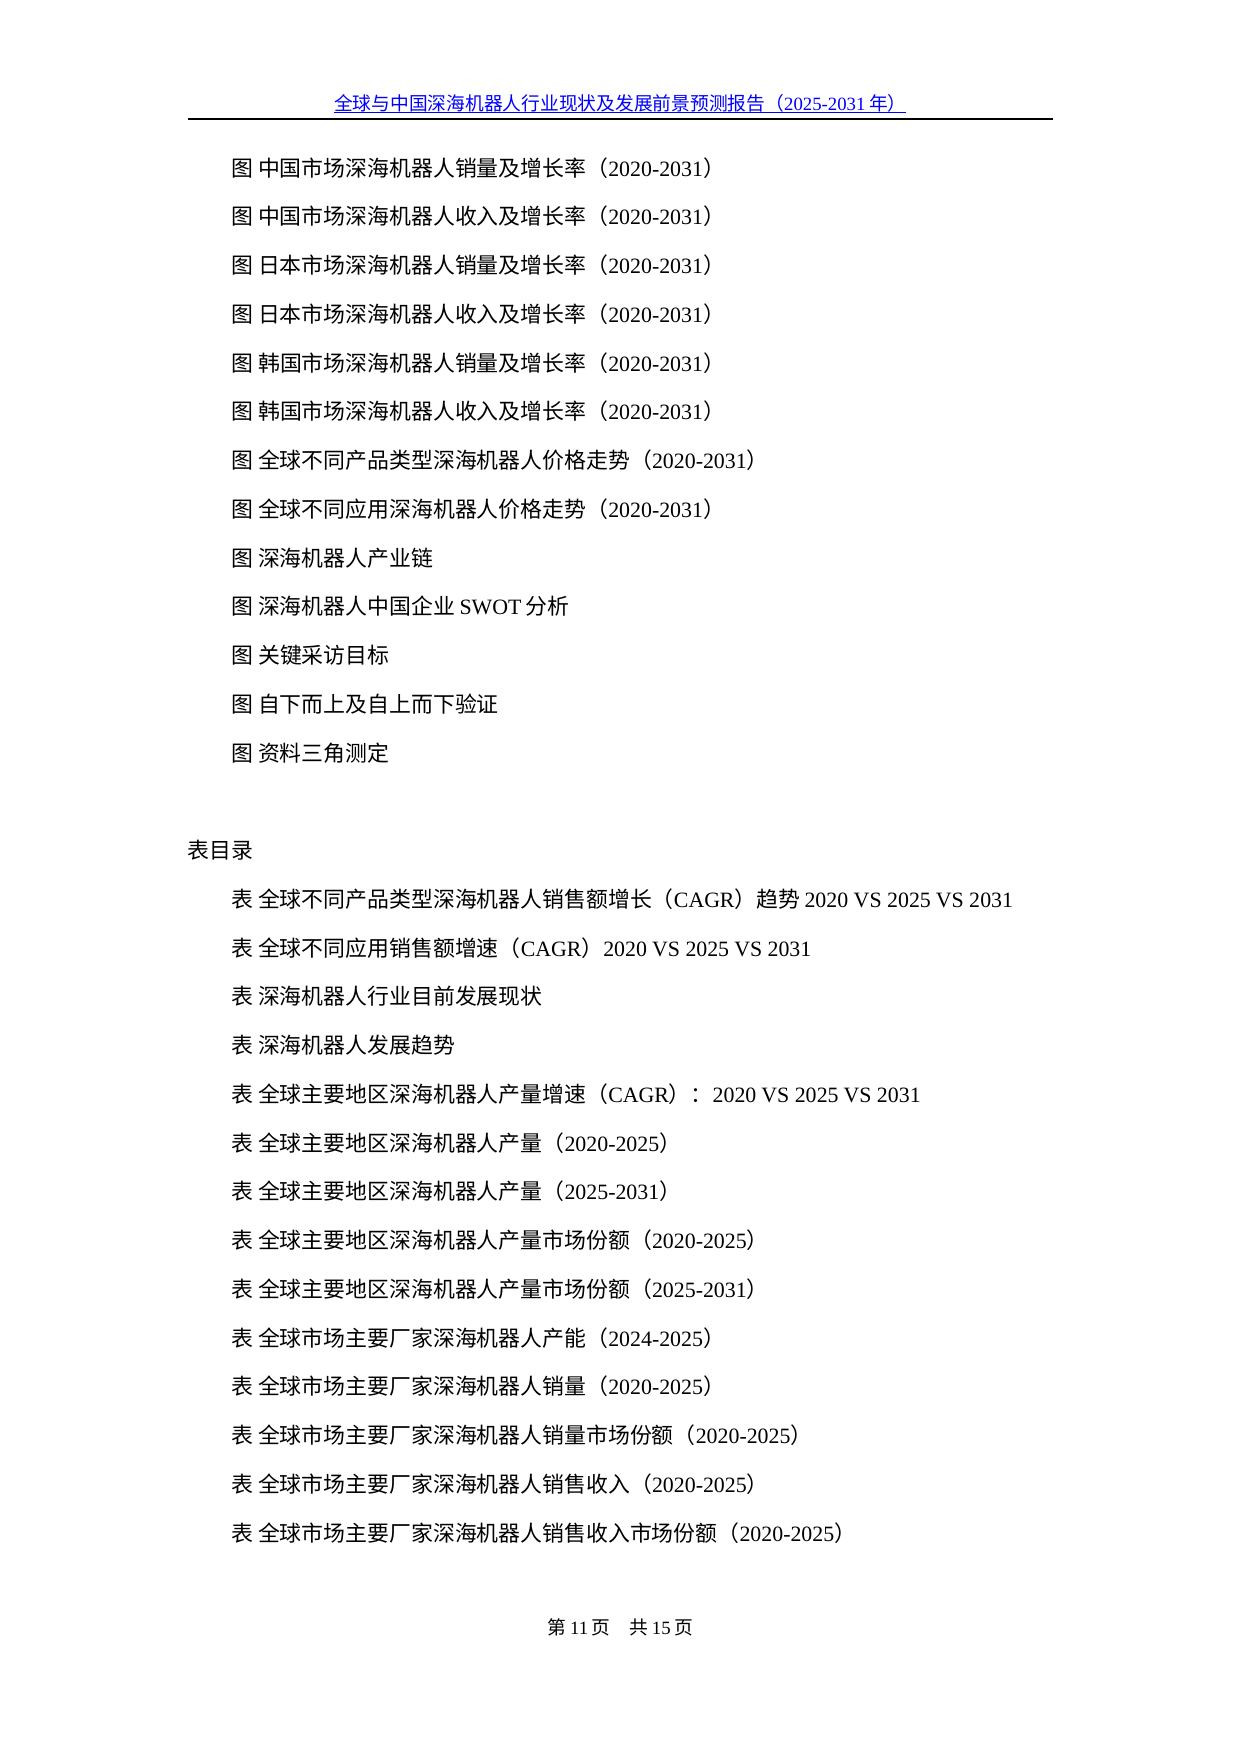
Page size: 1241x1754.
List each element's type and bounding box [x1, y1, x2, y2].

text [187, 150, 1053, 1548]
